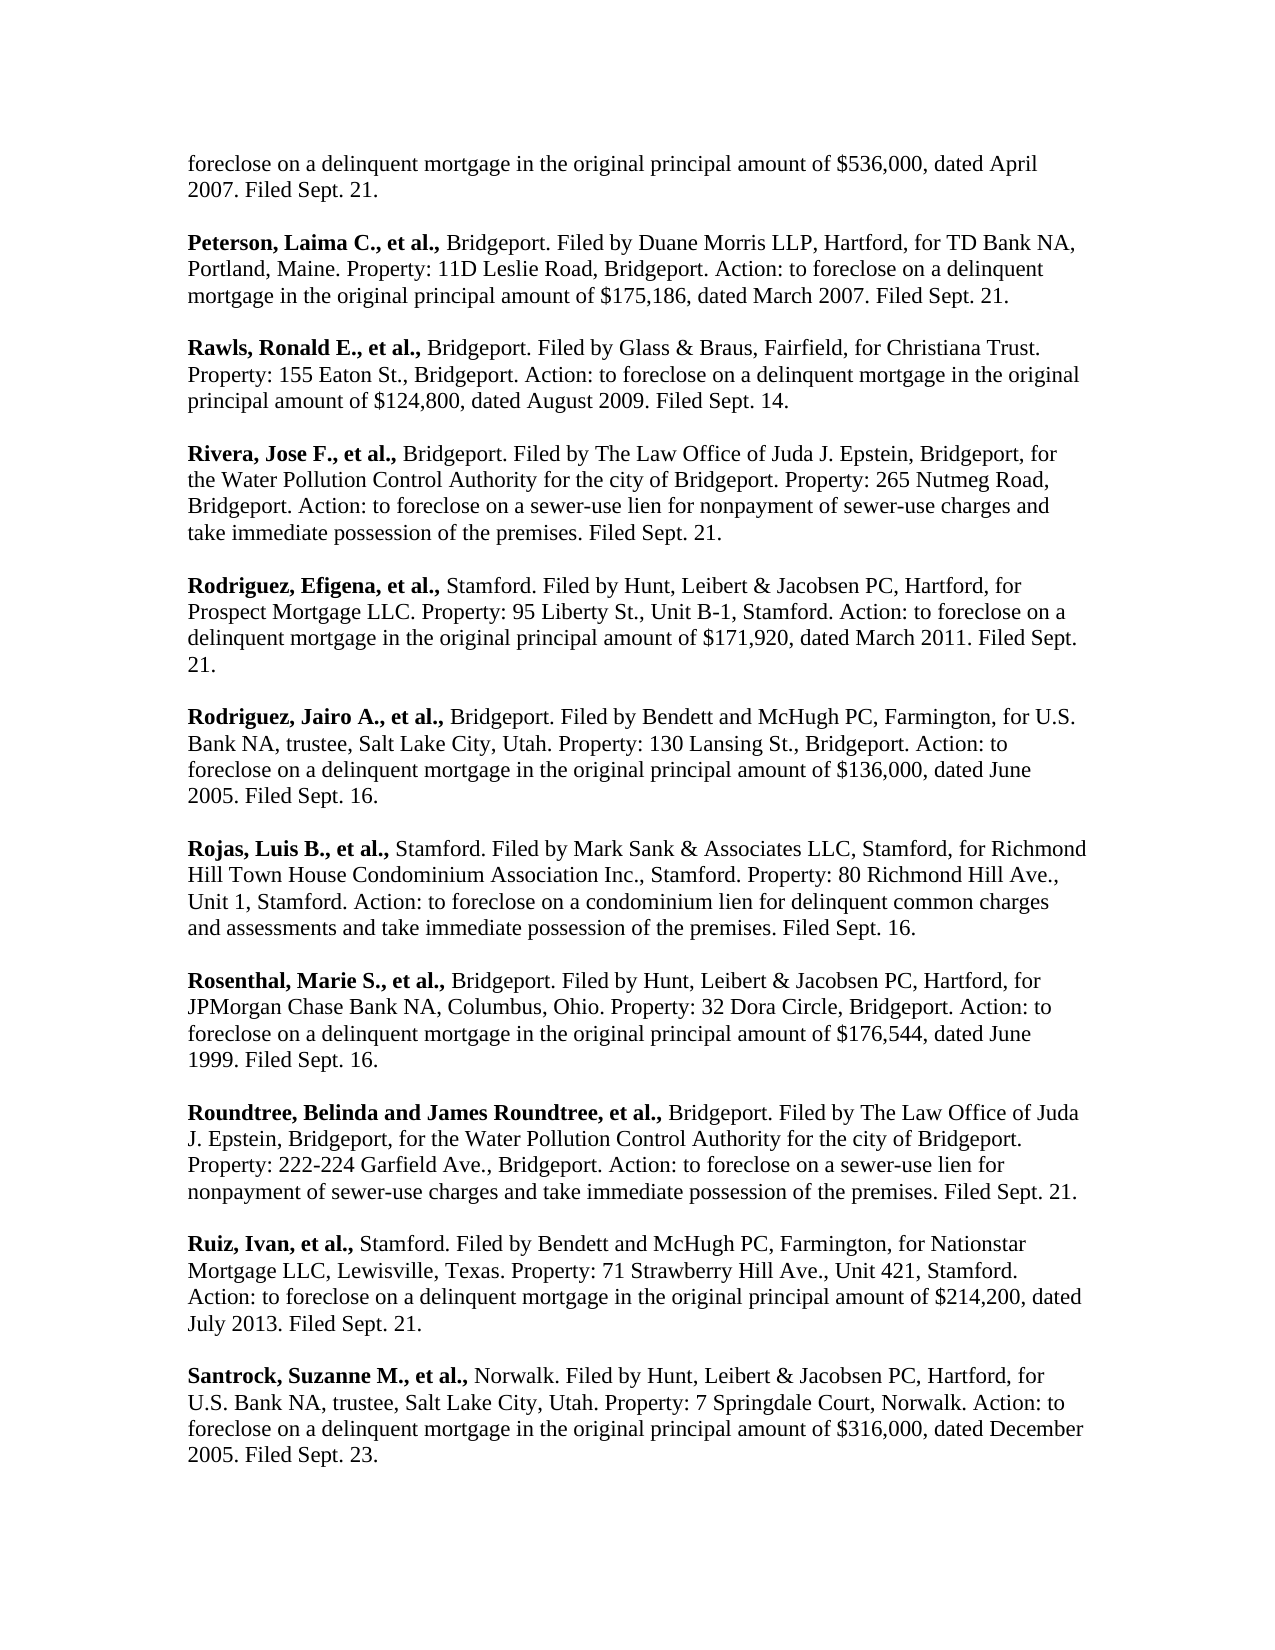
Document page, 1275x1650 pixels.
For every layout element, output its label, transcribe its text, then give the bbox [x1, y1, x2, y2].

text Rodriguez, Jairo A., et al., Bridgeport. Filed by Bendett and McHugh PC, Farmington, for U.S. Bank NA, trustee, Salt Lake City, Utah. Property: 130 Lansing St., Bridgeport. Action: to foreclose on a delinquent mortgage in the original principal amount of $136,000, dated June 2005. Filed Sept. 16. [187, 703, 1087, 809]
text nonpayment of sewer-use charges and take immediate possession of the premises. Filed Sept. 21. [187, 1178, 1087, 1204]
text Rodriguez, Efigena, et al., Stamford. Filed by Hunt, Leibert & Jacobsen PC, Hartford, for Prospect Mortgage LLC. Property: 95 Liberty St., Unit B-1, Stamford. Action: to foreclose on a delinquent mortgage in the original principal amount of $171,920, dated March 2011. Filed Sept. 21. [187, 572, 1087, 677]
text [187, 150, 1087, 203]
text Santrock, Suzanne M., et al., Norwalk. Filed by Hunt, Leibert & Jacobsen PC, Hartford, for U.S. Bank NA, trustee, Salt Lake City, Utah. Property: 7 Springdale Court, Norwalk. Action: to foreclose on a delinquent mortgage in the original principal amount of $316,000, dated December 2005. Filed Sept. 23. [187, 1362, 1087, 1468]
text Rojas, Luis B., et al., Stamford. Filed by Mark Sank & Associates LLC, Stamford, for Richmond Hill Town House Condominium Association Inc., Stamford. Property: 80 Richmond Hill Ave., Unit 1, Stamford. Action: to foreclose on a condominium lien for delinquent common charges and assessments and take immediate possession of the premises. Filed Sept. 16. [187, 835, 1087, 941]
text Rivera, Jose F., et al., Bridgeport. Filed by The Law Office of Juda J. Epstein, Bridgeport, for the Water Pollution Control Authority for the city of Bridgeport. Property: 265 Nutmeg Road, Bridgeport. Action: to foreclose on a sewer-use lien for nonpayment of sewer-use charges and take immediate possession of the premises. Filed Sept. 21. [187, 440, 1087, 545]
text Ruiz, Ivan, et al., Stamford. Filed by Bendett and McHugh PC, Farmington, for Nationstar Mortgage LLC, Lewisville, Texas. Property: 71 Strawberry Hill Ave., Unit 421, Stamford. Action: to foreclose on a delinquent mortgage in the original principal amount of $214,200, dated July 2013. Filed Sept. 21. [187, 1231, 1087, 1336]
text Peterson, Laima C., et al., Bridgeport. Filed by Duane Morris LLP, Hartford, for TD Bank NA, Portland, Maine. Property: 11D Leslie Road, Bridgeport. Action: to foreclose on a delinquent mortgage in the original principal amount of $175,186, dated March 2007. Filed Sept. 21. [187, 229, 1087, 308]
text Roundtree, Belinda and James Roundtree, et al., Bridgeport. Filed by The Law Office of Juda J. Epstein, Bridgeport, for the Water Pollution Control Authority for the city of Bridgeport. Property: 222-224 Garfield Ave., Bridgeport. Action: to foreclose on a sewer-use lien for [187, 1099, 1087, 1178]
text Rosenthal, Marie S., et al., Bridgeport. Filed by Hunt, Leibert & Jacobsen PC, Hartford, for JPMorgan Chase Bank NA, Columbus, Ohio. Property: 32 Dora Circle, Bridgeport. Action: to foreclose on a delinquent mortgage in the original principal amount of $176,544, dated June 1999. Filed Sept. 16. [187, 967, 1087, 1072]
text Rawls, Ronald E., et al., Bridgeport. Filed by Glass & Braus, Fairfield, for Christiana Trust. Property: 155 Eaton St., Bridgeport. Action: to foreclose on a delinquent mortgage in the original principal amount of $124,800, dated August 2009. Filed Sept. 14. [187, 334, 1087, 413]
